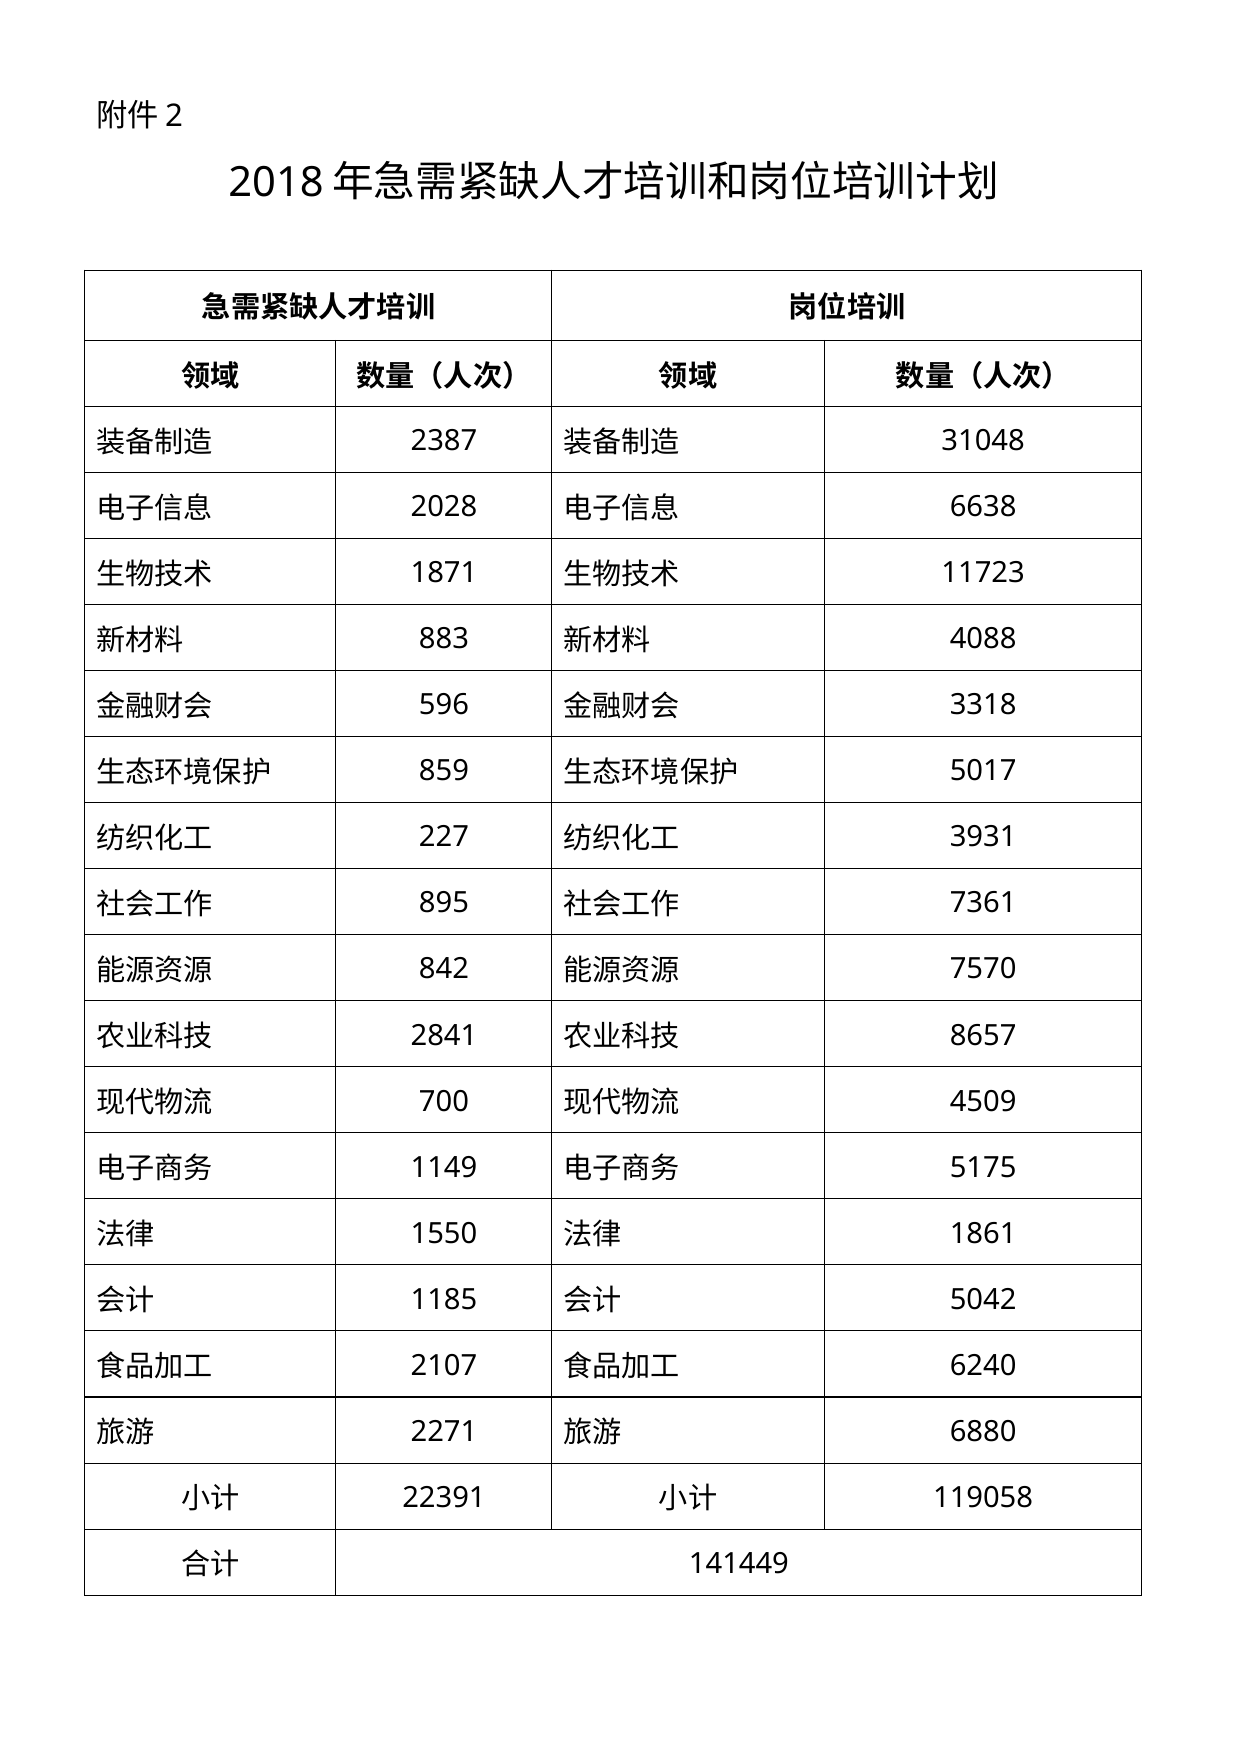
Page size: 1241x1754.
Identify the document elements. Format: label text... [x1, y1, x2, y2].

table_cell 纺织化工 [85, 803, 335, 868]
table_cell 食品加工 [552, 1331, 824, 1396]
table_cell 生态环境保护 [552, 737, 824, 802]
table_cell 22391 [336, 1464, 551, 1528]
table_cell 生物技术 [85, 539, 335, 604]
table_cell 596 [336, 671, 551, 736]
table_cell 883 [336, 605, 551, 670]
table_cell 新材料 [85, 605, 335, 670]
table_cell 8657 [825, 1001, 1141, 1066]
table_cell 装备制造 [552, 407, 824, 472]
table_cell 装备制造 [85, 407, 335, 472]
table_cell 金融财会 [552, 671, 824, 736]
table_cell 141449 [336, 1530, 1141, 1594]
table_cell 急需紧缺人才培训 [85, 271, 551, 340]
table_cell 2107 [336, 1331, 551, 1396]
table_cell 2387 [336, 407, 551, 472]
table_cell 法律 [85, 1199, 335, 1264]
table_cell 6240 [825, 1331, 1141, 1396]
table_cell 31048 [825, 407, 1141, 472]
table_cell 能源资源 [85, 935, 335, 1000]
table_cell 3318 [825, 671, 1141, 736]
table_cell 1861 [825, 1199, 1141, 1264]
table_cell 1550 [336, 1199, 551, 1264]
table_cell 5175 [825, 1133, 1141, 1198]
table_cell 700 [336, 1067, 551, 1132]
table_cell 895 [336, 869, 551, 934]
table_cell 生态环境保护 [85, 737, 335, 802]
table_cell 生物技术 [552, 539, 824, 604]
table_cell 6880 [825, 1398, 1141, 1462]
table_cell 新材料 [552, 605, 824, 670]
table_cell 4088 [825, 605, 1141, 670]
table_cell 电子信息 [552, 473, 824, 538]
table_cell 食品加工 [85, 1331, 335, 1396]
table_cell 现代物流 [85, 1067, 335, 1132]
table_cell 1185 [336, 1265, 551, 1330]
table_cell 电子信息 [85, 473, 335, 538]
table_cell 电子商务 [552, 1133, 824, 1198]
table_cell 6638 [825, 473, 1141, 538]
table_cell 119058 [825, 1464, 1141, 1528]
table_cell 数量（人次） [336, 341, 551, 406]
table_header 附件2 2018年急需紧缺人才培训和岗位培训计划 [85, 81, 1142, 269]
table_cell 农业科技 [85, 1001, 335, 1066]
table_cell 会计 [552, 1265, 824, 1330]
table_cell 旅游 [85, 1398, 335, 1462]
table_cell 合计 [85, 1530, 335, 1594]
table_cell 能源资源 [552, 935, 824, 1000]
table_cell 2028 [336, 473, 551, 538]
table_cell 电子商务 [85, 1133, 335, 1198]
table_cell 领域 [85, 341, 335, 406]
table_cell 金融财会 [85, 671, 335, 736]
table_cell 社会工作 [85, 869, 335, 934]
table_cell 11723 [825, 539, 1141, 604]
table_cell 领域 [552, 341, 824, 406]
table_cell 社会工作 [552, 869, 824, 934]
table_cell 842 [336, 935, 551, 1000]
table_cell 1871 [336, 539, 551, 604]
table_cell 小计 [552, 1464, 824, 1528]
table_cell 3931 [825, 803, 1141, 868]
table_cell 旅游 [552, 1398, 824, 1462]
table_cell 5042 [825, 1265, 1141, 1330]
table_cell 会计 [85, 1265, 335, 1330]
table_cell 859 [336, 737, 551, 802]
table_cell 法律 [552, 1199, 824, 1264]
table_cell 7361 [825, 869, 1141, 934]
table_cell 农业科技 [552, 1001, 824, 1066]
table_cell 纺织化工 [552, 803, 824, 868]
table_cell 1149 [336, 1133, 551, 1198]
table_cell 2271 [336, 1398, 551, 1462]
table_cell 小计 [85, 1464, 335, 1528]
table_cell 7570 [825, 935, 1141, 1000]
table_cell 4509 [825, 1067, 1141, 1132]
table_cell 227 [336, 803, 551, 868]
table_cell 5017 [825, 737, 1141, 802]
table_cell 2841 [336, 1001, 551, 1066]
table_cell 数量（人次） [825, 341, 1141, 406]
table_cell 岗位培训 [552, 271, 1141, 340]
table_cell 现代物流 [552, 1067, 824, 1132]
